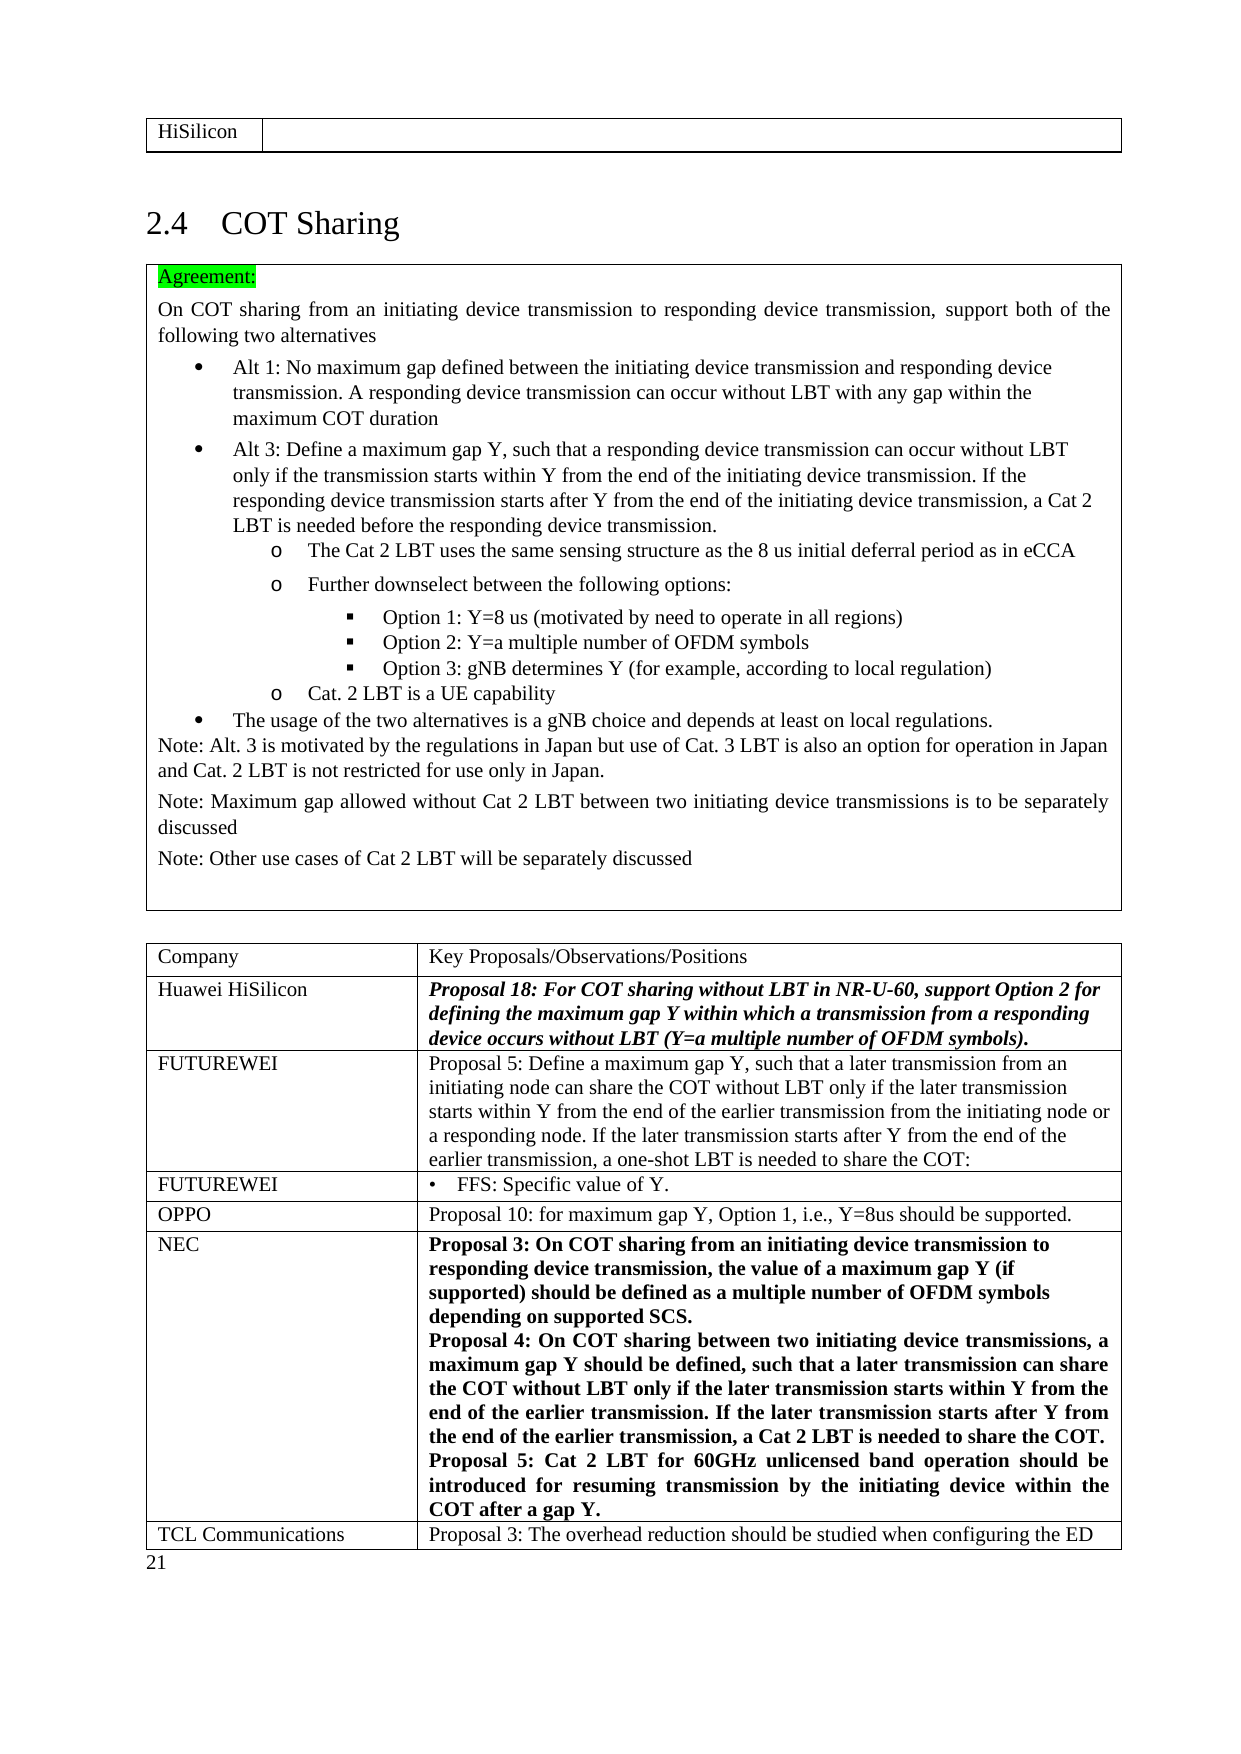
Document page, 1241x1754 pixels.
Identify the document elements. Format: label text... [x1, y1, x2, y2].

table_cell Proposal 18: For COT sharing without LBT in NR-U-60, support Option 2 for defining the maximum gap Y within which a transmission from a responding device occurs without LBT (Y=a multiple number of OFDM symbols). [418, 977, 1121, 1049]
subtitle COT Sharing [146, 203, 1122, 242]
table_cell Proposal 10: for maximum gap Y, Option 1, i.e., Y=8us should be supported. [418, 1202, 1121, 1231]
table_cell OPPO [147, 1202, 417, 1231]
table_cell Proposal 5: Define a maximum gap Y, such that a later transmission from an initiating node can share the COT without LBT only if the later transmission starts within Y from the end of the earlier transmission from the initiating node or a responding node. If the later transmission starts after Y from the end of the earlier transmission, a one-shot LBT is needed to share the COT: [418, 1051, 1121, 1171]
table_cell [263, 119, 1121, 151]
table_cell FUTUREWEI [147, 1051, 417, 1171]
table_cell • FFS: Specific value of Y. [418, 1172, 1121, 1201]
table_cell TCL Communications [147, 1522, 417, 1549]
table_cell Huawei, HiSilicon [147, 119, 262, 151]
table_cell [418, 1522, 1121, 1549]
table_header Agreement: On COT sharing from an initiating device transmission to responding device transmission, support both of the following two alternatives Alt 1: No maximum gap defined between the initiating device transmission and responding device transmission. A responding device transmission can occur without LBT with any gap within the maximum COT duration Alt 3: Define a maximum gap Y, such that a responding device transmission can occur without LBT only if the transmission starts within Y from the end of the initiating device transmission. If the responding device transmission starts after Y from the end of the initiating device transmission, a Cat 2 LBT is needed before the responding device transmission. The Cat 2 LBT uses the same sensing structure as the 8 us initial deferral period as in eCCA Further downselect between the following options: Option 1: Y=8 us (motivated by need to operate in all regions) Option 2: Y=a multiple number of OFDM symbols Option 3: gNB determines Y (for example, according to local regulation) Cat. 2 LBT is a UE capability The usage of the two alternatives is a gNB choice and depends at least on local regulations. Note: Alt. 3 is motivated by the regulations in Japan but use of Cat. 3 LBT is also an option for operation in Japan and Cat. 2 LBT is not restricted for use only in Japan. Note: Maximum gap allowed without Cat 2 LBT between two initiating device transmissions is to be separately discussed Note: Other use cases of Cat 2 LBT will be separately discussed [147, 265, 1121, 910]
table_cell Proposal 3: On COT sharing from an initiating device transmission to responding device transmission, the value of a maximum gap Y (if supported) should be defined as a multiple number of OFDM symbols depending on supported SCS. Proposal 4: On COT sharing between two initiating device transmissions, a maximum gap Y should be defined, such that a later transmission can share the COT without LBT only if the later transmission starts within Y from the end of the earlier transmission. If the later transmission starts after Y from the end of the earlier transmission, a Cat 2 LBT is needed to share the COT. Proposal 5: Cat 2 LBT for 60GHz unlicensed band operation should be introduced for resuming transmission by the initiating device within the COT after a gap Y. [418, 1232, 1121, 1521]
table_header Company [147, 944, 417, 976]
table_cell NEC [147, 1232, 417, 1521]
table_cell FUTUREWEI [147, 1172, 417, 1201]
table_cell Huawei HiSilicon [147, 977, 417, 1049]
table_header Key Proposals/Observations/Positions [418, 944, 1121, 976]
